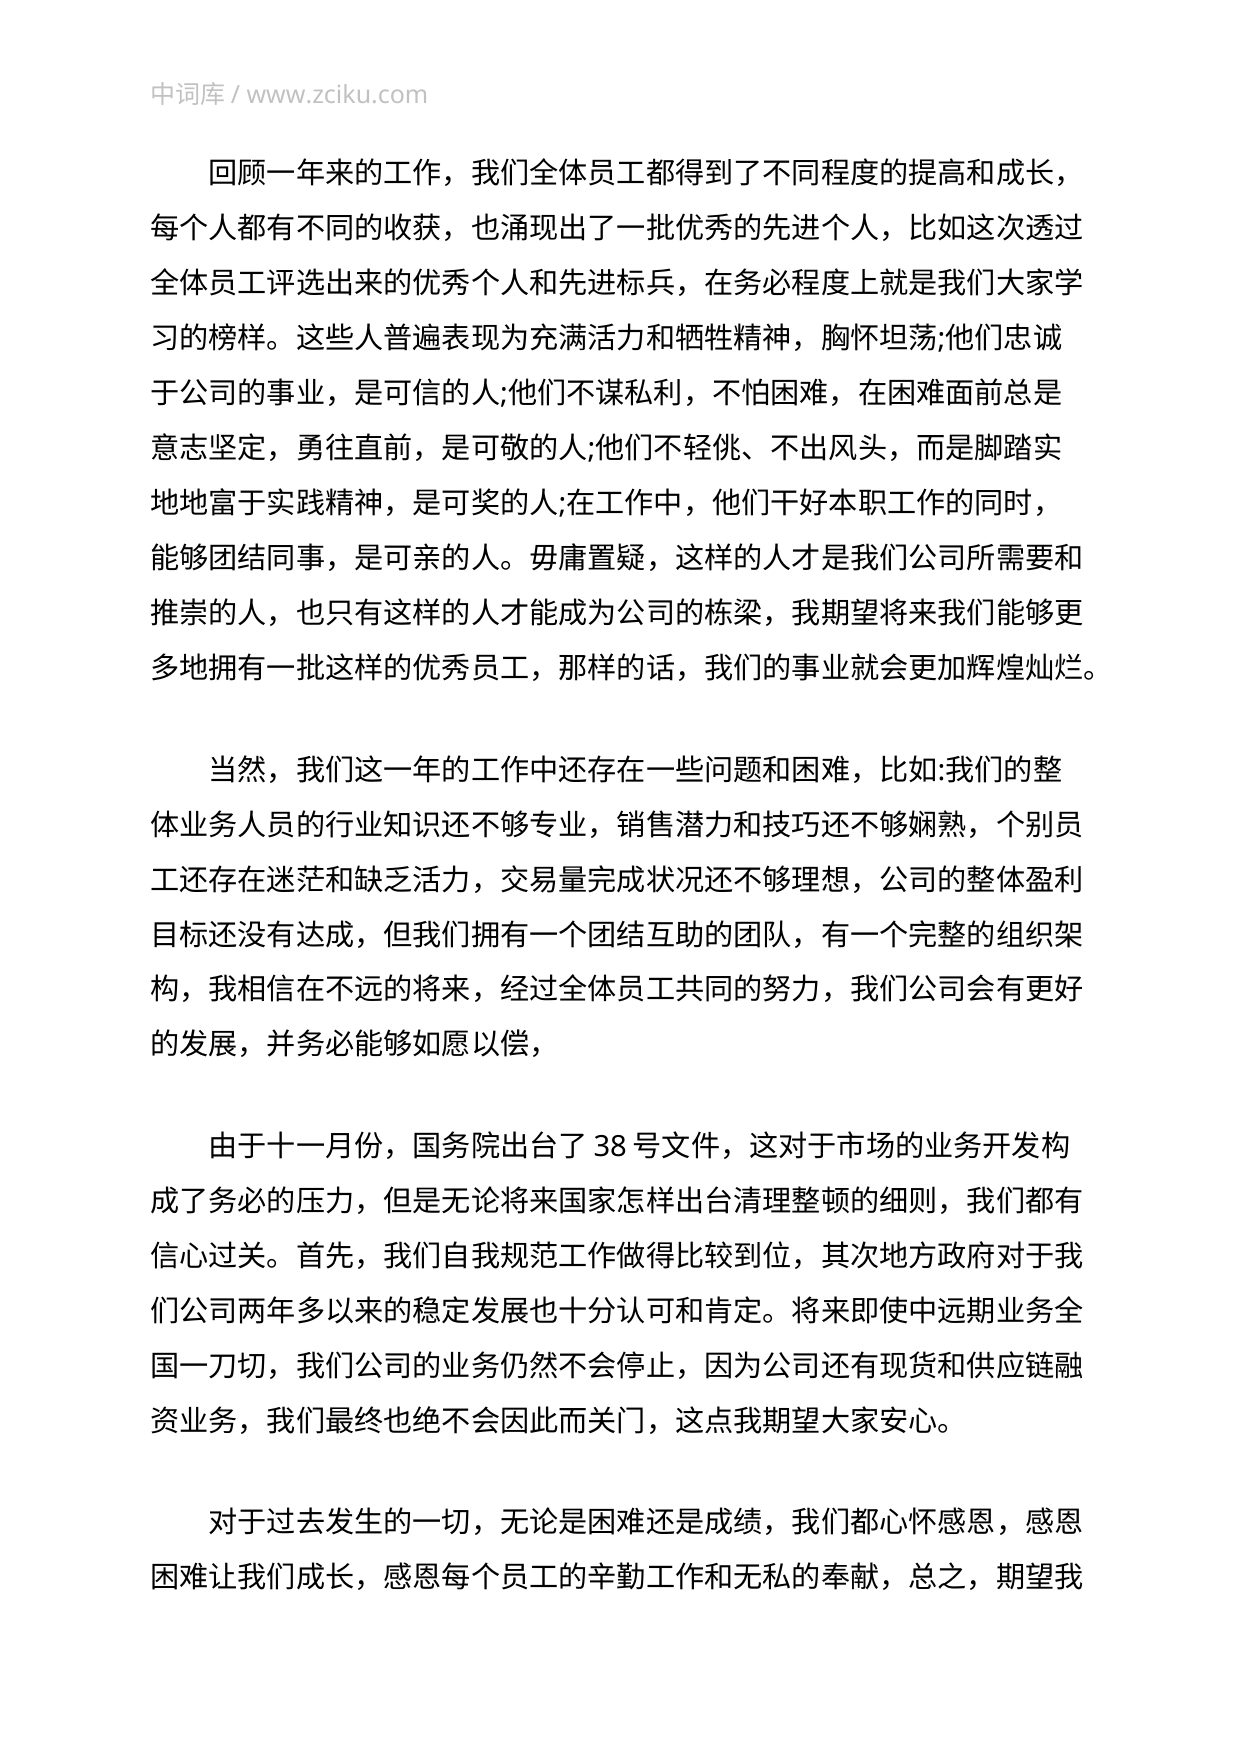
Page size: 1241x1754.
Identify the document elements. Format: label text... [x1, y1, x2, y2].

text 当然，我们这一年的工作中还存在一些问题和困难，比如:我们的整体业务人员的行业知识还不够专业，销售潜力和技巧还不够娴熟，个别员工还存在迷茫和缺乏活力，交易量完成状况还不够理想，公司的整体盈利目标还没有达成，但我们拥有一个团结互助的团队，有一个完整的组织架构，我相信在不远的将来，经过全体员工共同的努力，我们公司会有更好的发展，并务必能够如愿以偿， [150, 746, 1090, 1063]
text 由于十一月份，国务院出台了38号文件，这对于市场的业务开发构成了务必的压力，但是无论将来国家怎样出台清理整顿的细则，我们都有信心过关。首先，我们自我规范工作做得比较到位，其次地方政府对于我们公司两年多以来的稳定发展也十分认可和肯定。将来即使中远期业务全国一刀切，我们公司的业务仍然不会停止，因为公司还有现货和供应链融资业务，我们最终也绝不会因此而关门，这点我期望大家安心。 [150, 1123, 1090, 1439]
text 回顾一年来的工作，我们全体员工都得到了不同程度的提高和成长，每个人都有不同的收获，也涌现出了一批优秀的先进个人，比如这次透过全体员工评选出来的优秀个人和先进标兵，在务必程度上就是我们大家学习的榜样。这些人普遍表现为充满活力和牺牲精神，胸怀坦荡;他们忠诚于公司的事业，是可信的人;他们不谋私利，不怕困难，在困难面前总是意志坚定，勇往直前，是可敬的人;他们不轻佻、不出风头，而是脚踏实地地富于实践精神，是可奖的人;在工作中，他们干好本职工作的同时，能够团结同事，是可亲的人。毋庸置疑，这样的人才是我们公司所需要和推崇的人，也只有这样的人才能成为公司的栋梁，我期望将来我们能够更多地拥有一批这样的优秀员工，那样的话，我们的事业就会更加辉煌灿烂。 [150, 150, 1090, 687]
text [150, 1499, 1090, 1596]
